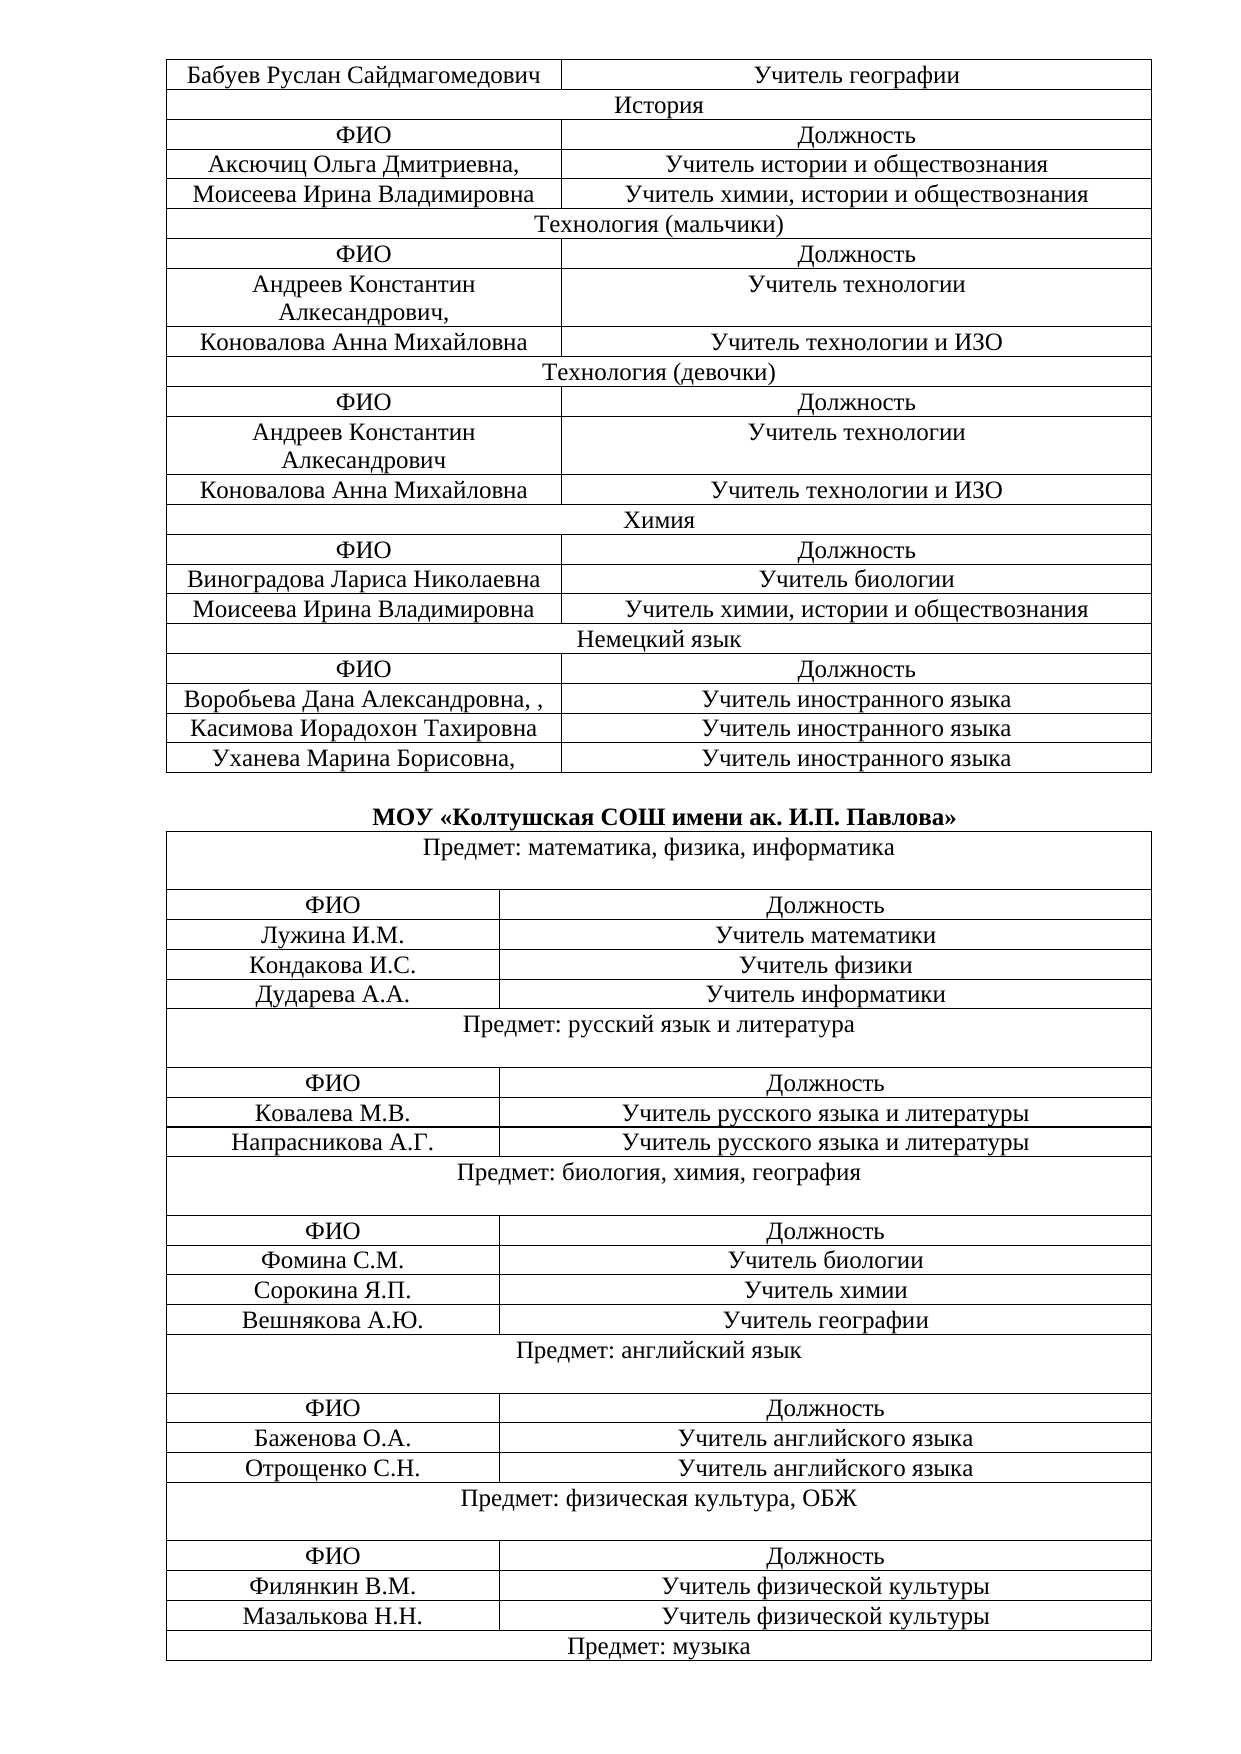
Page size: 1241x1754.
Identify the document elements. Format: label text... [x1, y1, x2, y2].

table_cell ФИО [167, 1068, 499, 1097]
table_cell Учитель технологии и ИЗО [562, 327, 1151, 356]
table_cell ФИО [167, 1394, 499, 1422]
table_cell Лужина И.М. [167, 920, 499, 949]
table_cell Фомина С.М. [167, 1246, 499, 1274]
table_cell Сорокина Я.П. [167, 1275, 499, 1304]
table_cell Учитель технологии и ИЗО [562, 475, 1151, 504]
table_cell Виноградова Лариса Николаевна [167, 565, 561, 593]
table_cell Должность [562, 535, 1151, 563]
table_cell Бабуев Руслан Сайдмагомедович [167, 60, 561, 89]
table_cell Предмет: биология, химия, география [167, 1157, 1151, 1215]
table_cell Учитель биологии [562, 565, 1151, 593]
table_cell Дударева А.А. [167, 980, 499, 1008]
table_cell ФИО [167, 535, 561, 563]
table_header Предмет: математика, физика, информатика [167, 832, 1151, 889]
table_cell Учитель информатики [500, 980, 1151, 1008]
table_cell Должность [562, 120, 1151, 148]
table_cell Учитель математики [500, 920, 1151, 949]
table_cell Должность [500, 1068, 1151, 1097]
table_cell ФИО [167, 120, 561, 148]
table_cell Учитель физической культуры [500, 1601, 1151, 1630]
table_cell Андреев Константин Алкесандрович, [167, 269, 561, 326]
table_cell Учитель иностранного языка [562, 684, 1151, 712]
table_cell Предмет: английский язык [167, 1335, 1151, 1392]
table_cell Баженова О.А. [167, 1423, 499, 1452]
table_cell Учитель русского языка и литературы [500, 1098, 1151, 1126]
table_cell Химия [167, 505, 1151, 534]
table_cell Аксючиц Ольга Дмитриевна, [167, 150, 561, 178]
table_cell Учитель истории и обществознания [562, 150, 1151, 178]
table_cell ФИО [167, 1541, 499, 1570]
table_cell Учитель английского языка [500, 1453, 1151, 1482]
table_cell Коновалова Анна Михайловна [167, 327, 561, 356]
table_cell Немецкий язык [167, 624, 1151, 653]
table_cell Учитель русского языка и литературы [500, 1128, 1151, 1156]
table_cell ФИО [167, 1216, 499, 1244]
table_cell Учитель физической культуры [500, 1571, 1151, 1600]
table_cell Должность [562, 387, 1151, 416]
table_cell Учитель технологии [562, 417, 1151, 474]
table_cell ФИО [167, 654, 561, 683]
table_cell Воробьева Дана Александровна, , [167, 684, 561, 712]
table_cell Учитель иностранного языка [562, 743, 1151, 772]
table_cell Учитель биологии [500, 1246, 1151, 1274]
table_cell Напрасникова А.Г. [167, 1128, 499, 1156]
table_cell Учитель английского языка [500, 1423, 1151, 1452]
table_cell Должность [500, 1394, 1151, 1422]
table_cell Моисеева Ирина Владимировна [167, 594, 561, 623]
table_cell Учитель химии, истории и обществознания [562, 594, 1151, 623]
table_cell Касимова Иорадохон Тахировна [167, 714, 561, 742]
table_cell Технология (мальчики) [167, 209, 1151, 238]
table_cell ФИО [167, 890, 499, 919]
table_cell Учитель иностранного языка [562, 714, 1151, 742]
table_cell Мазалькова Н.Н. [167, 1601, 499, 1630]
table_cell Учитель географии [562, 60, 1151, 89]
table_cell Учитель химии [500, 1275, 1151, 1304]
table_cell История [167, 90, 1151, 119]
table_cell Предмет: музыка [167, 1631, 1151, 1659]
table_cell Андреев Константин Алкесандрович [167, 417, 561, 474]
text МОУ «Колтушская СОШ имени ак. И.П. Павлова» [177, 802, 1152, 831]
table_cell Предмет: физическая культура, ОБЖ [167, 1483, 1151, 1540]
table_cell Учитель химии, истории и обществознания [562, 179, 1151, 208]
table_cell Учитель технологии [562, 269, 1151, 326]
table_cell ФИО [167, 239, 561, 268]
table_cell Технология (девочки) [167, 357, 1151, 386]
table_cell ФИО [167, 387, 561, 416]
table_cell Вешнякова А.Ю. [167, 1305, 499, 1334]
table_cell Должность [500, 1541, 1151, 1570]
table_cell Ковалева М.В. [167, 1098, 499, 1126]
table_cell Должность [562, 239, 1151, 268]
table_cell Учитель физики [500, 950, 1151, 978]
table_cell Уханева Марина Борисовна, [167, 743, 561, 772]
table_cell Должность [500, 890, 1151, 919]
table_cell Предмет: русский язык и литература [167, 1009, 1151, 1067]
table_cell Кондакова И.С. [167, 950, 499, 978]
table_cell Учитель географии [500, 1305, 1151, 1334]
table_cell Моисеева Ирина Владимировна [167, 179, 561, 208]
table_cell Филянкин В.М. [167, 1571, 499, 1600]
table_cell Должность [562, 654, 1151, 683]
table_cell Должность [500, 1216, 1151, 1244]
table_cell Отрощенко С.Н. [167, 1453, 499, 1482]
table_cell Коновалова Анна Михайловна [167, 475, 561, 504]
